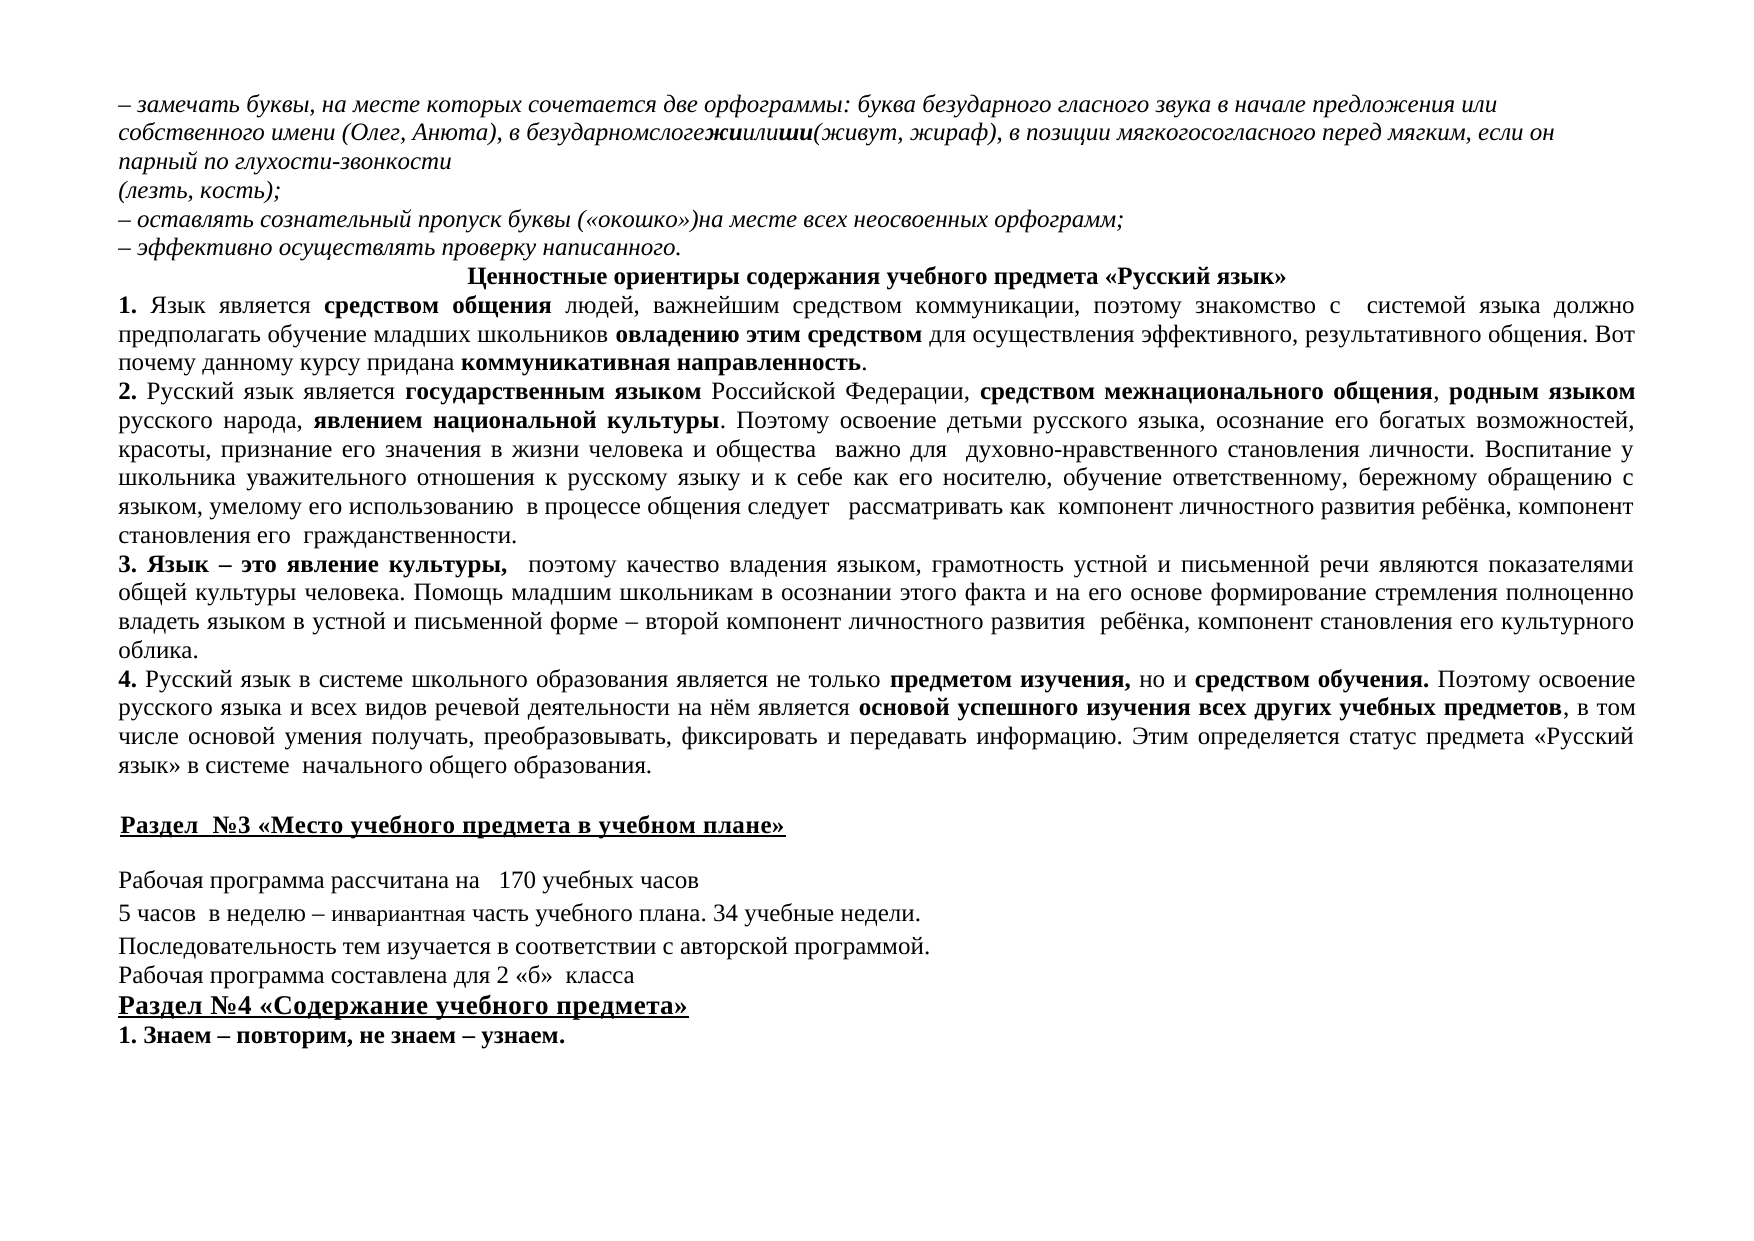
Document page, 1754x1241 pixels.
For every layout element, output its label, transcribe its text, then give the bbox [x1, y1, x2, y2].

text (лезть, кость); [118, 175, 1636, 204]
text Рабочая программа составлена для 2 «б» класса [118, 960, 1636, 989]
text – оставлять сознательный пропуск буквы («окошко»)на месте всех неосвоенных орфограмм; [118, 204, 1636, 232]
text 2. Русский язык является государственным языком Российской Федерации, средством межнационального общения, родным языком русского народа, явлением национальной культуры. Поэтому освоение детьми русского языка, осознание его богатых возможностей, красоты, признание его значения в жизни человека и общества важно для духовно-нравственного становления личности. Воспитание у школьника уважительного отношения к русскому языку и к себе как его носителю, обучение ответственному, бережному обращению с языком, умелому его использованию в процессе общения следует рассматривать как компонент личностного развития ребёнка, компонент становления его гражданственности. [118, 376, 1636, 549]
text Ценностные ориентиры содержания учебного предмета «Русский язык» [118, 261, 1636, 290]
text Рабочая программа рассчитана на 170 учебных часов [118, 865, 1636, 894]
text – замечать буквы, на месте которых сочетается две орфограммы: буква безударного гласного звука в начале предложения или собственного имени (Олег, Анюта), в безударномслогежиилиши(живут, жираф), в позиции мягкогосогласного перед мягким, если он парный по глухости-звонкости [118, 89, 1636, 175]
text Раздел №3 «Место учебного предмета в учебном плане» [120, 807, 1634, 840]
text – эффективно осуществлять проверку написанного. [118, 232, 1636, 261]
text 4. Русский язык в системе школьного образования является не только предметом изучения, но и средством обучения. Поэтому освоение русского языка и всех видов речевой деятельности на нём является основой успешного изучения всех других учебных предметов, в том числе основой умения получать, преобразовывать, фиксировать и передавать информацию. Этим определяется статус предмета «Русский язык» в системе начального общего образования. [118, 664, 1636, 779]
text 1. Знаем – повторим, не знаем – узнаем. [118, 1020, 1636, 1049]
text 1. Язык является средством общения людей, важнейшим средством коммуникации, поэтому знакомство с системой языка должно предполагать обучение младших школьников овладению этим средством для осуществления эффективного, результативного общения. Вот почему данному курсу придана коммуникативная направленность. [118, 290, 1636, 376]
text 5 часов в неделю – инвариантная часть учебного плана. 34 учебные недели. [118, 898, 1636, 927]
text Последовательность тем изучается в соответствии с авторской программой. [118, 931, 1636, 960]
text Раздел №4 «Содержание учебного предмета» [118, 989, 1636, 1020]
text 3. Язык – это явление культуры, поэтому качество владения языком, грамотность устной и письменной речи являются показателями общей культуры человека. Помощь младшим школьникам в осознании этого факта и на его основе формирование стремления полноценно владеть языком в устной и письменной форме – второй компонент личностного развития ребёнка, компонент становления его культурного облика. [118, 549, 1636, 664]
